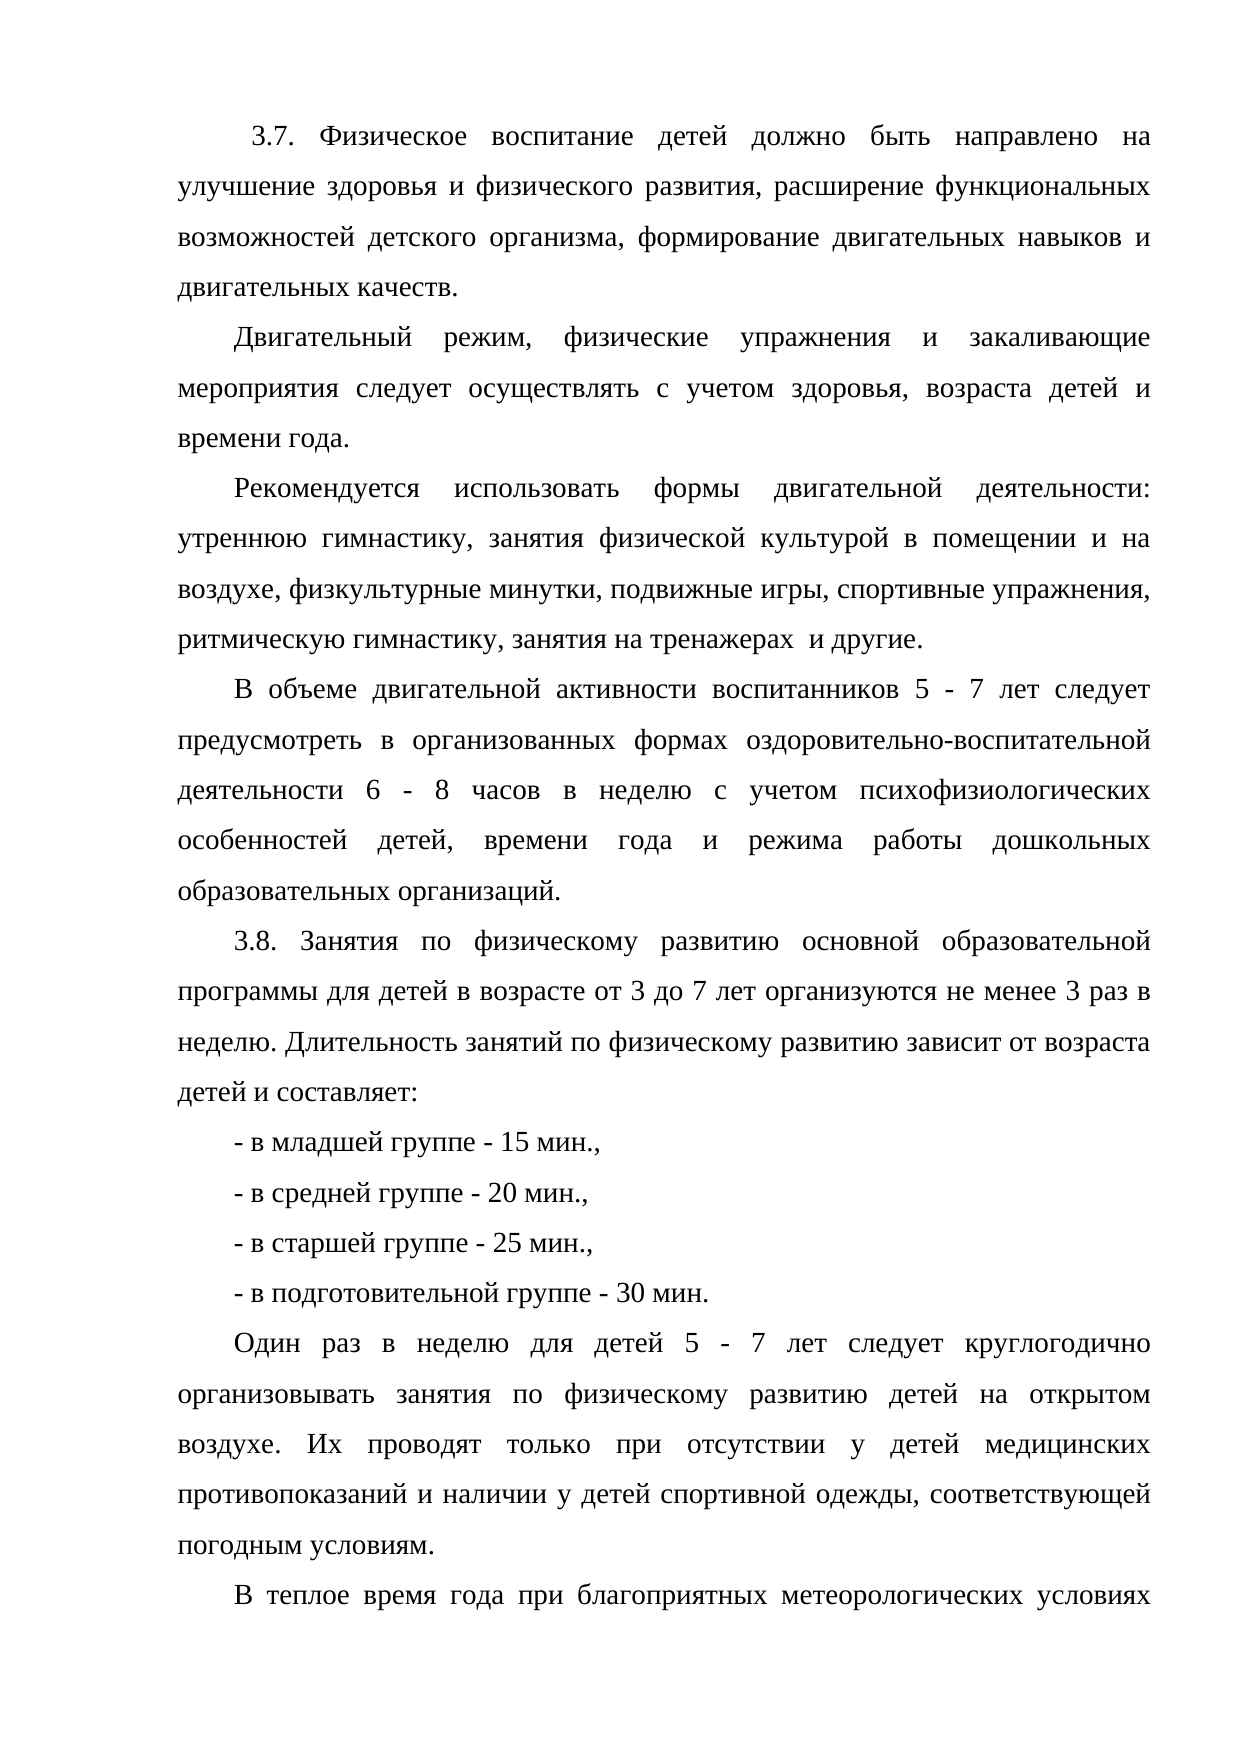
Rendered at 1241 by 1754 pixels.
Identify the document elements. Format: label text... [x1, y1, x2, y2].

text 3.8. Занятия по физическому развитию основной образовательной программы для детей в возрасте от 3 до 7 лет организуются не менее 3 раз в неделю. Длительность занятий по физическому развитию зависит от возраста детей и составляет: [177, 923, 1152, 1108]
text - в младшей группе - 15 мин., [177, 1124, 1152, 1158]
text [177, 1577, 1152, 1611]
text - в старшей группе - 25 мин., [177, 1225, 1152, 1258]
text Рекомендуется использовать формы двигательной деятельности: утреннюю гимнастику, занятия физической культурой в помещении и на воздухе, физкультурные минутки, подвижные игры, спортивные упражнения, ритмическую гимнастику, занятия на тренажерах и другие. [177, 470, 1152, 655]
text 3.7. Физическое воспитание детей должно быть направлено на улучшение здоровья и физического развития, расширение функциональных возможностей детского организма, формирование двигательных навыков и двигательных качеств. [177, 118, 1152, 303]
text Один раз в неделю для детей 5 - 7 лет следует круглогодично организовывать занятия по физическому развитию детей на открытом воздухе. Их проводят только при отсутствии у детей медицинских противопоказаний и наличии у детей спортивной одежды, соответствующей погодным условиям. [177, 1326, 1152, 1560]
text В объеме двигательной активности воспитанников 5 - 7 лет следует предусмотреть в организованных формах оздоровительно-воспитательной деятельности 6 - 8 часов в неделю с учетом психофизиологических особенностей детей, времени года и режима работы дошкольных образовательных организаций. [177, 672, 1152, 906]
text - в подготовительной группе - 30 мин. [177, 1275, 1152, 1309]
text - в средней группе - 20 мин., [177, 1175, 1152, 1208]
text Двигательный режим, физические упражнения и закаливающие мероприятия следует осуществлять с учетом здоровья, возраста детей и времени года. [177, 319, 1152, 453]
